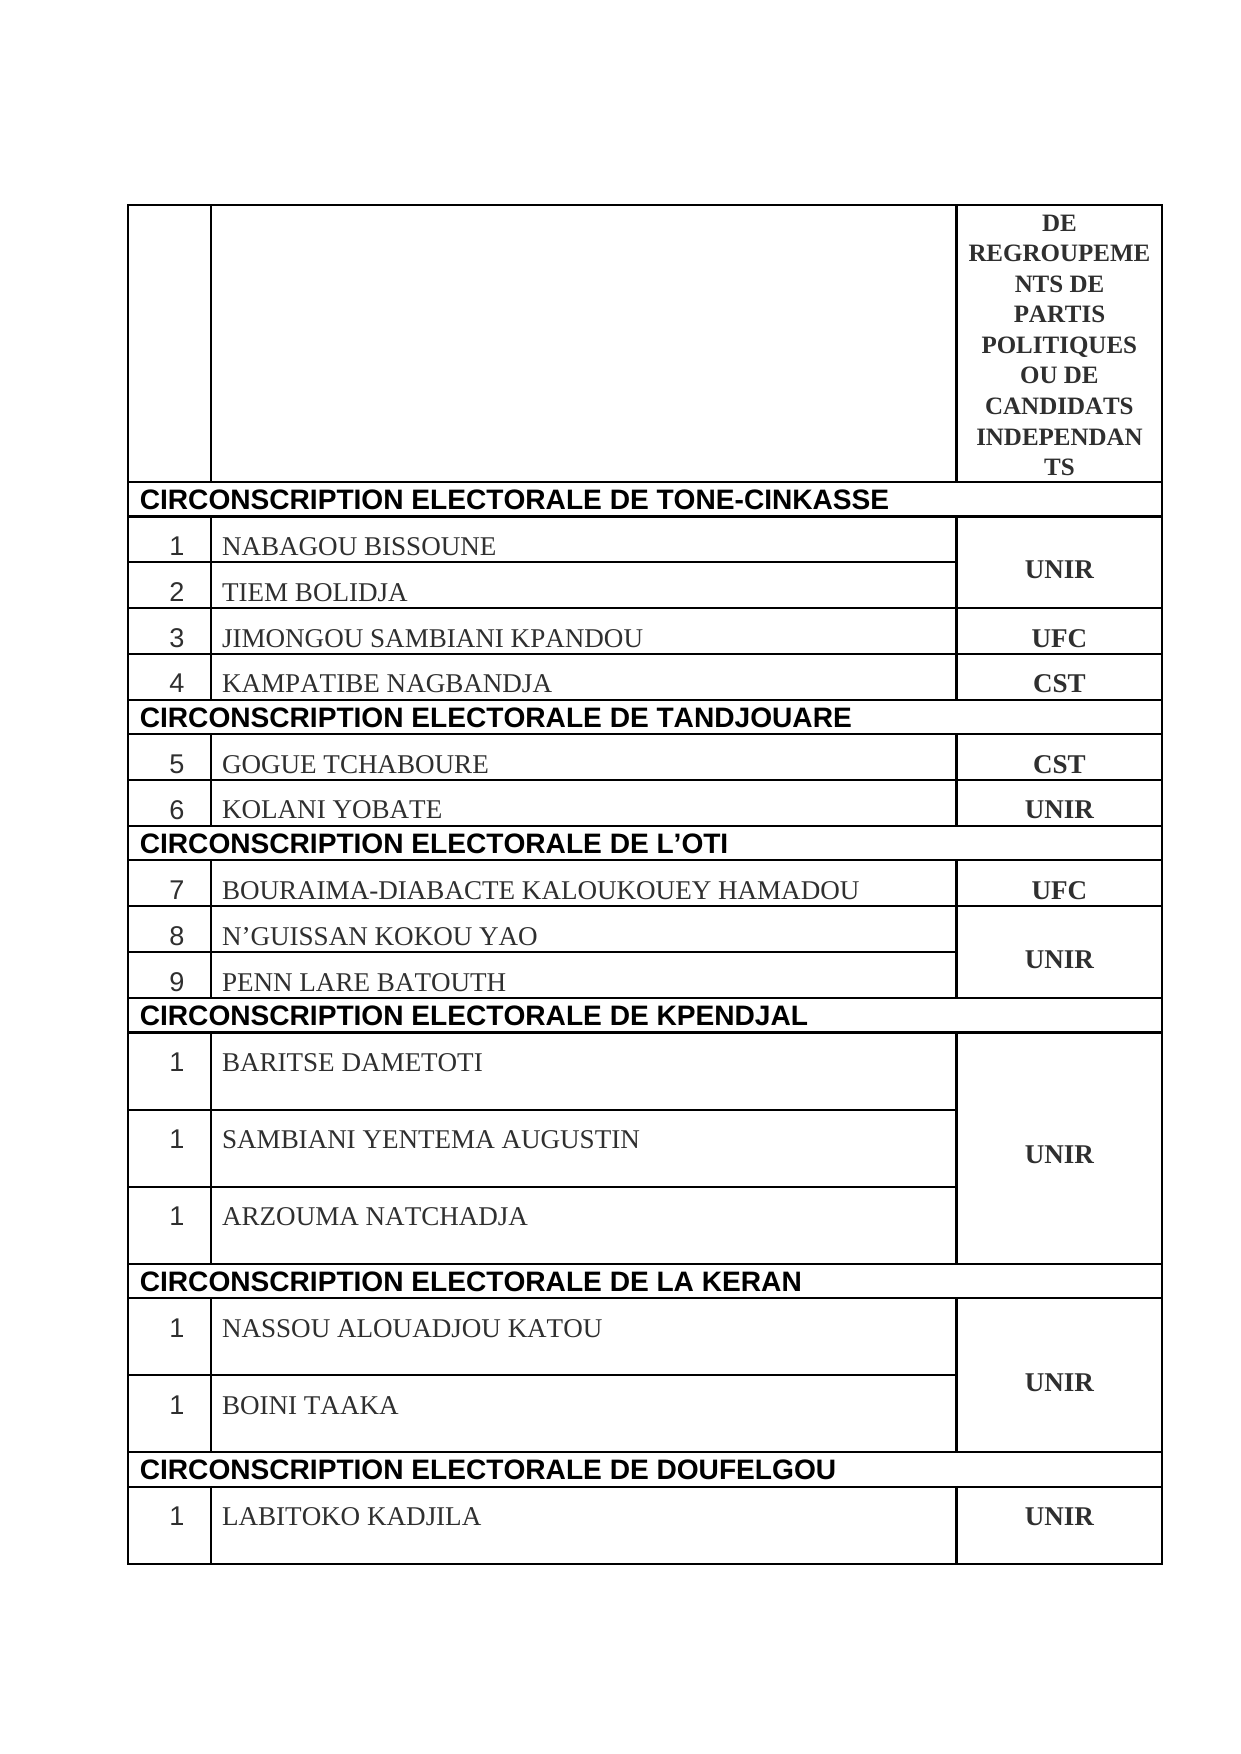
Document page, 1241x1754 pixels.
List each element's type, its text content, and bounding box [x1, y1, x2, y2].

table_cell UNIR [958, 907, 1161, 997]
table_cell 5 [129, 735, 210, 779]
table_cell CST [958, 655, 1161, 699]
table_cell CIRCONSCRIPTION ELECTORALE DE L’OTI [129, 827, 1161, 859]
table_cell UNIR [958, 1034, 1161, 1263]
table_cell BOURAIMA-DIABACTE KALOUKOUEY HAMADOU [212, 861, 955, 905]
table_cell KAMPATIBE NAGBANDJA [212, 655, 955, 699]
table_cell JIMONGOU SAMBIANI KPANDOU [212, 609, 955, 653]
table_cell CIRCONSCRIPTION ELECTORALE DE LA KERAN [129, 1265, 1161, 1297]
table_cell 14 [129, 1376, 210, 1451]
table_cell 11 [129, 1111, 210, 1186]
table_cell CST [958, 735, 1161, 779]
table_cell KOLANI YOBATE [212, 781, 955, 825]
table_cell CIRCONSCRIPTION ELECTORALE DE TANDJOUARE [129, 701, 1161, 733]
table_cell BOINI TAAKA [212, 1376, 955, 1451]
table_cell CIRCONSCRIPTION ELECTORALE DE TONE-CINKASSE [129, 483, 1161, 515]
table_cell CIRCONSCRIPTION ELECTORALE DE DOUFELGOU [129, 1453, 1161, 1486]
table_cell 8 [129, 907, 210, 951]
table_cell UNIR [958, 1488, 1161, 1563]
table_cell UNIR [958, 518, 1161, 607]
table_cell ARZOUMA NATCHADJA [212, 1188, 955, 1263]
table_cell N’GUISSAN KOKOU YAO [212, 907, 955, 951]
table_cell BARITSE DAMETOTI [212, 1034, 955, 1108]
table_cell 6 [129, 781, 210, 825]
table_header N° [129, 206, 210, 481]
table_cell CIRCONSCRIPTION ELECTORALE DE KPENDJAL [129, 999, 1161, 1031]
table_cell SAMBIANI YENTEMA AUGUSTIN [212, 1111, 955, 1186]
table_cell GOGUE TCHABOURE [212, 735, 955, 779]
table_cell 1 [129, 518, 210, 561]
table_cell 15 [129, 1488, 210, 1563]
table_cell UNIR [958, 1299, 1161, 1451]
table_cell UFC [958, 861, 1161, 905]
table_cell 9 [129, 953, 210, 997]
table_cell 3 [129, 609, 210, 653]
table_cell 13 [129, 1299, 210, 1374]
table_cell UFC [958, 609, 1161, 653]
table_cell 7 [129, 861, 210, 905]
table_cell 10 [129, 1034, 210, 1108]
table_cell UNIR [958, 781, 1161, 825]
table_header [958, 206, 1161, 481]
table_cell NABAGOU BISSOUNE [212, 518, 955, 561]
table_cell 2 [129, 563, 210, 607]
table_cell NASSOU ALOUADJOU KATOU [212, 1299, 955, 1374]
table_cell LABITOKO KADJILA [212, 1488, 955, 1563]
table_cell PENN LARE BATOUTH [212, 953, 955, 997]
table_cell 4 [129, 655, 210, 699]
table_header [212, 206, 955, 481]
table_cell TIEM BOLIDJA [212, 563, 955, 607]
table_cell 12 [129, 1188, 210, 1263]
